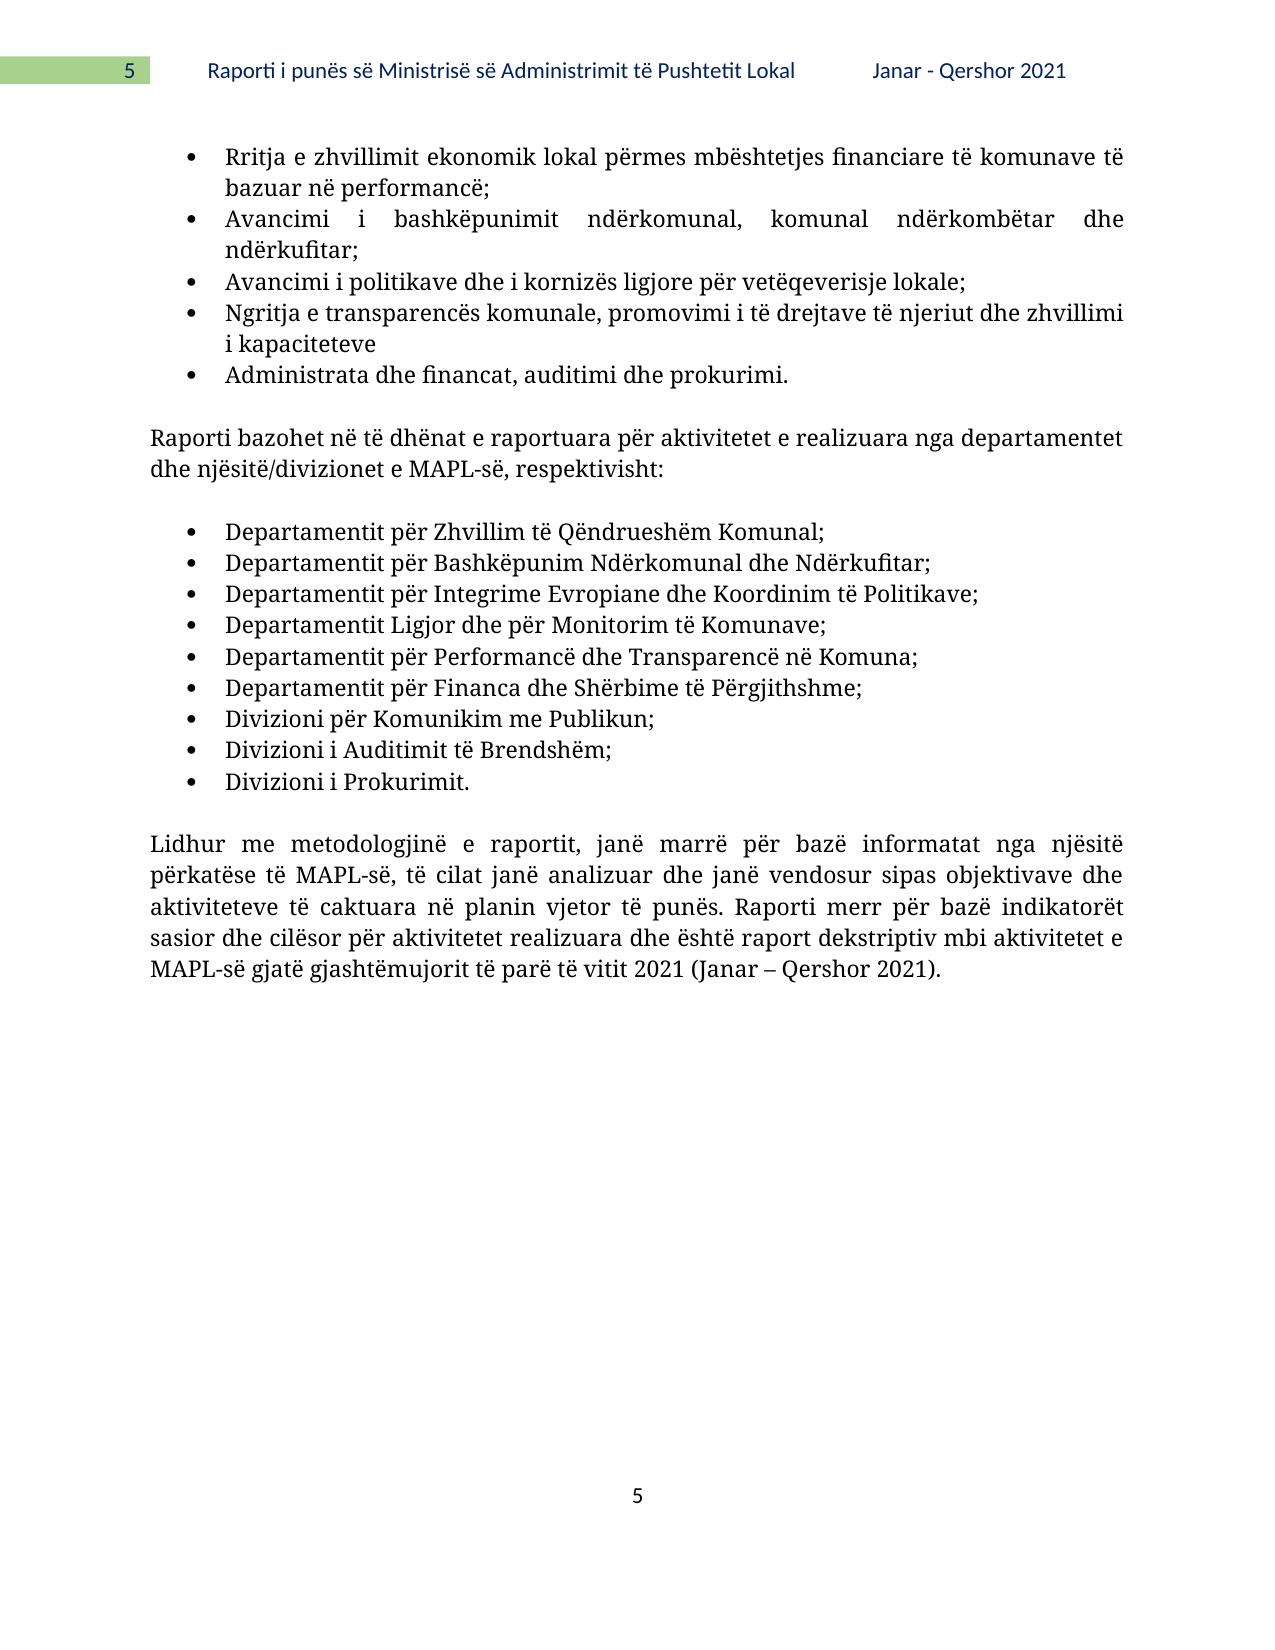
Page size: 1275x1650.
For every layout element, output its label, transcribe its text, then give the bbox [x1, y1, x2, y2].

list Administrata dhe financat, auditimi dhe prokurimi. [187, 359, 1125, 391]
list Avancimi i politikave dhe i kornizës ligjore për vetëqeverisje lokale; [187, 266, 1125, 297]
list Departamentit për Financa dhe Shërbime të Përgjithshme; [187, 672, 1125, 703]
list Departamentit Ligjor dhe për Monitorim të Komunave; [187, 609, 1125, 641]
list Departamentit për Bashkëpunim Ndërkomunal dhe Ndërkufitar; [187, 547, 1125, 578]
text Lidhur me metodologjinë e raportit, janë marrë për bazë informatat nga njësitë përkatëse të MAPL-së, të cilat janë analizuar dhe janë vendosur sipas objektivave dhe aktiviteteve të caktuara në planin vjetor të punës. Raporti merr për bazë indikatorët sasior dhe cilësor për aktivitetet realizuara dhe është raport dekstriptiv mbi aktivitetet e MAPL-së gjatë gjashtëmujorit të parë të vitit 2021 (Janar – Qershor 2021). [150, 828, 1125, 984]
list Avancimi i bashkëpunimit ndërkomunal, komunal ndërkombëtar dhe ndërkufitar; [187, 203, 1125, 266]
list Divizioni i Prokurimit. [187, 766, 1125, 797]
list Departamentit për Zhvillim të Qëndrueshëm Komunal; [187, 516, 1125, 547]
list Divizioni për Komunikim me Publikun; [187, 703, 1125, 734]
list Departamentit për Integrime Evropiane dhe Koordinim të Politikave; [187, 578, 1125, 609]
list Departamentit për Performancë dhe Transparencë në Komuna; [187, 641, 1125, 672]
list Rritja e zhvillimit ekonomik lokal përmes mbështetjes financiare të komunave të bazuar në performancë; [187, 141, 1125, 203]
list Ngritja e transparencës komunale, promovimi i të drejtave të njeriut dhe zhvillimi i kapaciteteve [187, 297, 1125, 359]
list Divizioni i Auditimit të Brendshëm; [187, 734, 1125, 766]
text Raporti bazohet në të dhënat e raportuara për aktivitetet e realizuara nga departamentet dhe njësitë/divizionet e MAPL-së, respektivisht: [150, 422, 1125, 484]
